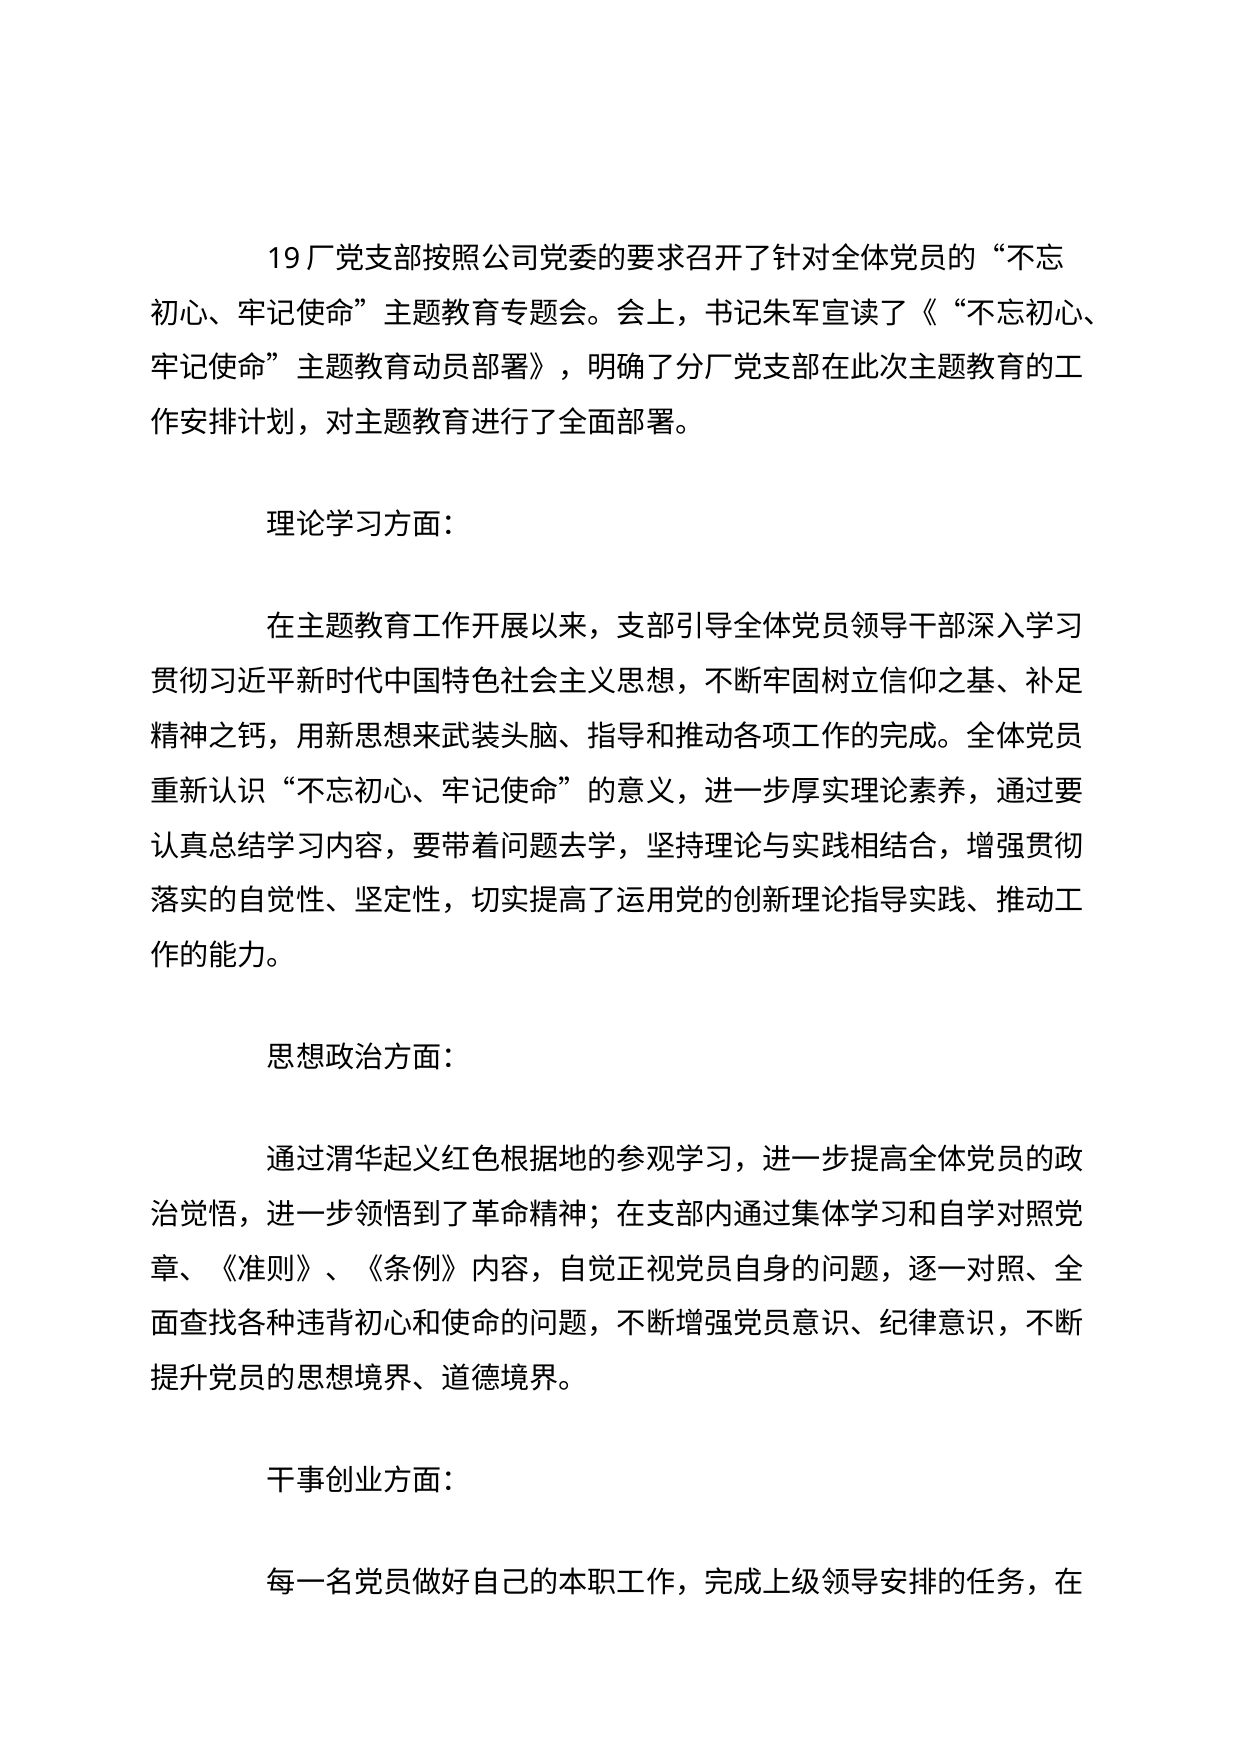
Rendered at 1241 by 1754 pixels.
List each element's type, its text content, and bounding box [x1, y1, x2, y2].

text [150, 1558, 1090, 1601]
text 干事创业方面： [150, 1457, 1090, 1499]
text 理论学习方面： [150, 501, 1090, 543]
text 思想政治方面： [150, 1034, 1090, 1076]
text 通过渭华起义红色根据地的参观学习，进一步提高全体党员的政治觉悟，进一步领悟到了革命精神；在支部内通过集体学习和自学对照党章、《准则》、《条例》内容，自觉正视党员自身的问题，逐一对照、全面查找各种违背初心和使命的问题，不断增强党员意识、纪律意识，不断提升党员的思想境界、道德境界。 [150, 1135, 1090, 1397]
text 在主题教育工作开展以来，支部引导全体党员领导干部深入学习贯彻习近平新时代中国特色社会主义思想，不断牢固树立信仰之基、补足精神之钙，用新思想来武装头脑、指导和推动各项工作的完成。全体党员重新认识“不忘初心、牢记使命”的意义，进一步厚实理论素养，通过要认真总结学习内容，要带着问题去学，坚持理论与实践相结合，增强贯彻落实的自觉性、坚定性，切实提高了运用党的创新理论指导实践、推动工作的能力。 [150, 602, 1090, 974]
text 19厂党支部按照公司党委的要求召开了针对全体党员的“不忘初心、牢记使命”主题教育专题会。会上，书记朱军宣读了《“不忘初心、牢记使命”主题教育动员部署》，明确了分厂党支部在此次主题教育的工作安排计划，对主题教育进行了全面部署。 [150, 234, 1090, 441]
